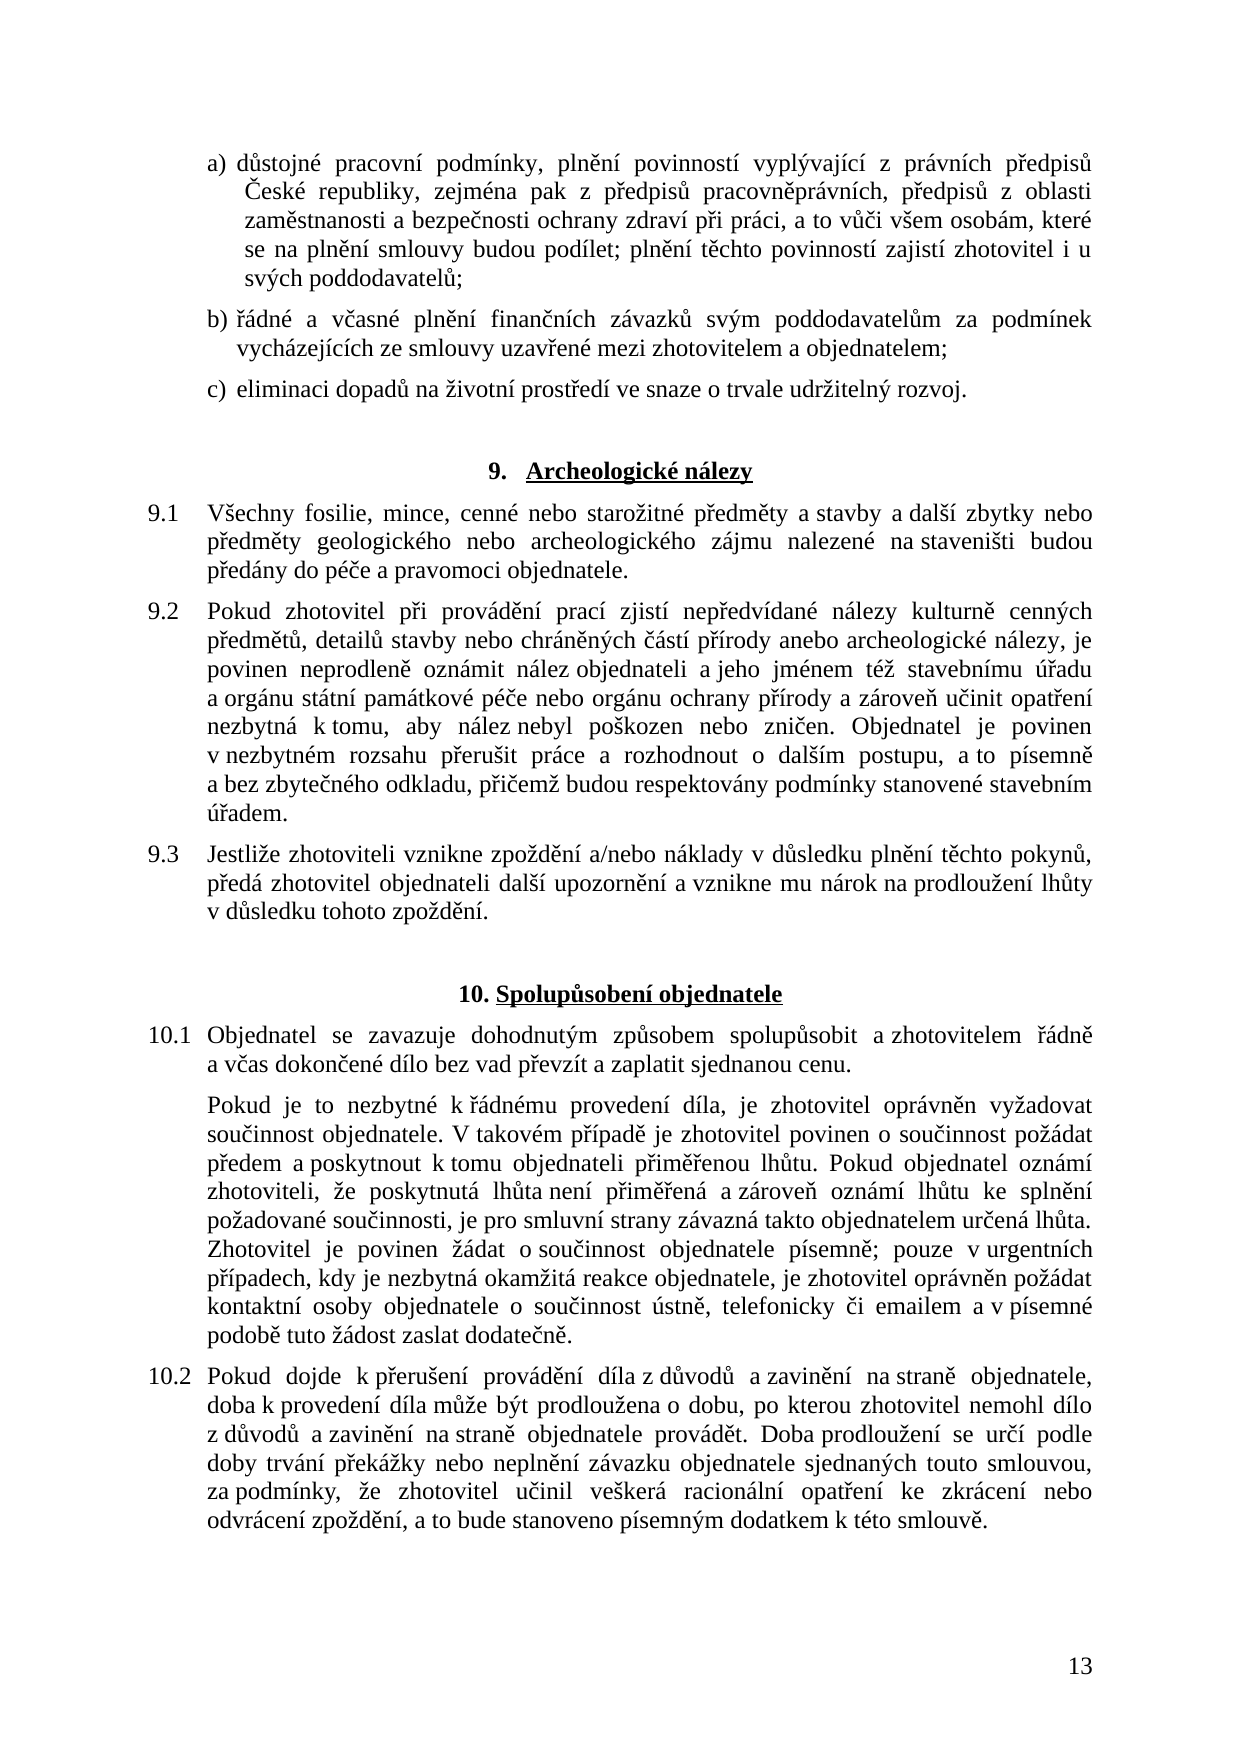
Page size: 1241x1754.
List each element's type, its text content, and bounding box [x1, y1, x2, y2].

text Spolupůsobení objednatele [148, 979, 1093, 1008]
text Archeologické nálezy [148, 456, 1093, 485]
list 9.3 Jestliže zhotoviteli vznikne zpoždění a/nebo náklady v důsledku plnění těchto pokynů, předá zhotovitel objednateli další upozornění a vznikne mu nárok na prodloužení lhůty v důsledku tohoto zpoždění. [148, 839, 1093, 925]
text Pokud je to nezbytné k řádnému provedení díla, je zhotovitel oprávněn vyžadovat součinnost objednatele. V takovém případě je zhotovitel povinen o součinnost požádat předem a poskytnout k tomu objednateli přiměřenou lhůtu. Pokud objednatel oznámí zhotoviteli, že poskytnutá lhůta není přiměřená a zároveň oznámí lhůtu ke splnění požadované součinnosti, je pro smluvní strany závazná takto objednatelem určená lhůta. Zhotovitel je povinen žádat o součinnost objednatele písemně; pouze v urgentních případech, kdy je nezbytná okamžitá reakce objednatele, je zhotovitel oprávněn požádat kontaktní osoby objednatele o součinnost ústně, telefonicky či emailem a v písemné podobě tuto žádost zaslat dodatečně. [148, 1090, 1093, 1349]
text 9.1 Všechny fosilie, mince, cenné nebo starožitné předměty a stavby a další zbytky nebo předměty geologického nebo archeologického zájmu nalezené na staveništi budou předány do péče a pravomoci objednatele. [148, 498, 1093, 584]
list eliminaci dopadů na životní prostředí ve snaze o trvale udržitelný rozvoj. [207, 374, 1093, 403]
text 10.2 Pokud dojde k přerušení provádění díla z důvodů a zavinění na straně objednatele, doba k provedení díla může být prodloužena o dobu, po kterou zhotovitel nemohl dílo z důvodů a zavinění na straně objednatele provádět. Doba prodloužení se určí podle doby trvání překážky nebo neplnění závazku objednatele sjednaných touto smlouvou, za podmínky, že zhotovitel učinil veškerá racionální opatření ke zkrácení nebo odvrácení zpoždění, a to bude stanoveno písemným dodatkem k této smlouvě. [148, 1361, 1093, 1534]
list řádné a včasné plnění finančních závazků svým poddodavatelům za podmínek vycházejících ze smlouvy uzavřené mezi zhotovitelem a objednatelem; [207, 304, 1093, 361]
text 9.2 Pokud zhotovitel při provádění prací zjistí nepředvídané nálezy kulturně cenných předmětů, detailů stavby nebo chráněných částí přírody anebo archeologické nálezy, je povinen neprodleně oznámit nález objednateli a jeho jménem též stavebnímu úřadu a orgánu státní památkové péče nebo orgánu ochrany přírody a zároveň učinit opatření nezbytná k tomu, aby nález nebyl poškozen nebo zničen. Objednatel je povinen v nezbytném rozsahu přerušit práce a rozhodnout o dalším postupu, a to písemně a bez zbytečného odkladu, přičemž budou respektovány podmínky stanovené stavebním úřadem. [148, 596, 1093, 826]
text 10.1 Objednatel se zavazuje dohodnutým způsobem spolupůsobit a zhotovitelem řádně a včas dokončené dílo bez vad převzít a zaplatit sjednanou cenu. [148, 1020, 1093, 1078]
list důstojné pracovní podmínky, plnění povinností vyplývající z právních předpisů České republiky, zejména pak z předpisů pracovněprávních, předpisů z oblasti zaměstnanosti a bezpečnosti ochrany zdraví při práci, a to vůči všem osobám, které se na plnění smlouvy budou podílet; plnění těchto povinností zajistí zhotovitel i u svých poddodavatelů; [207, 148, 1093, 291]
